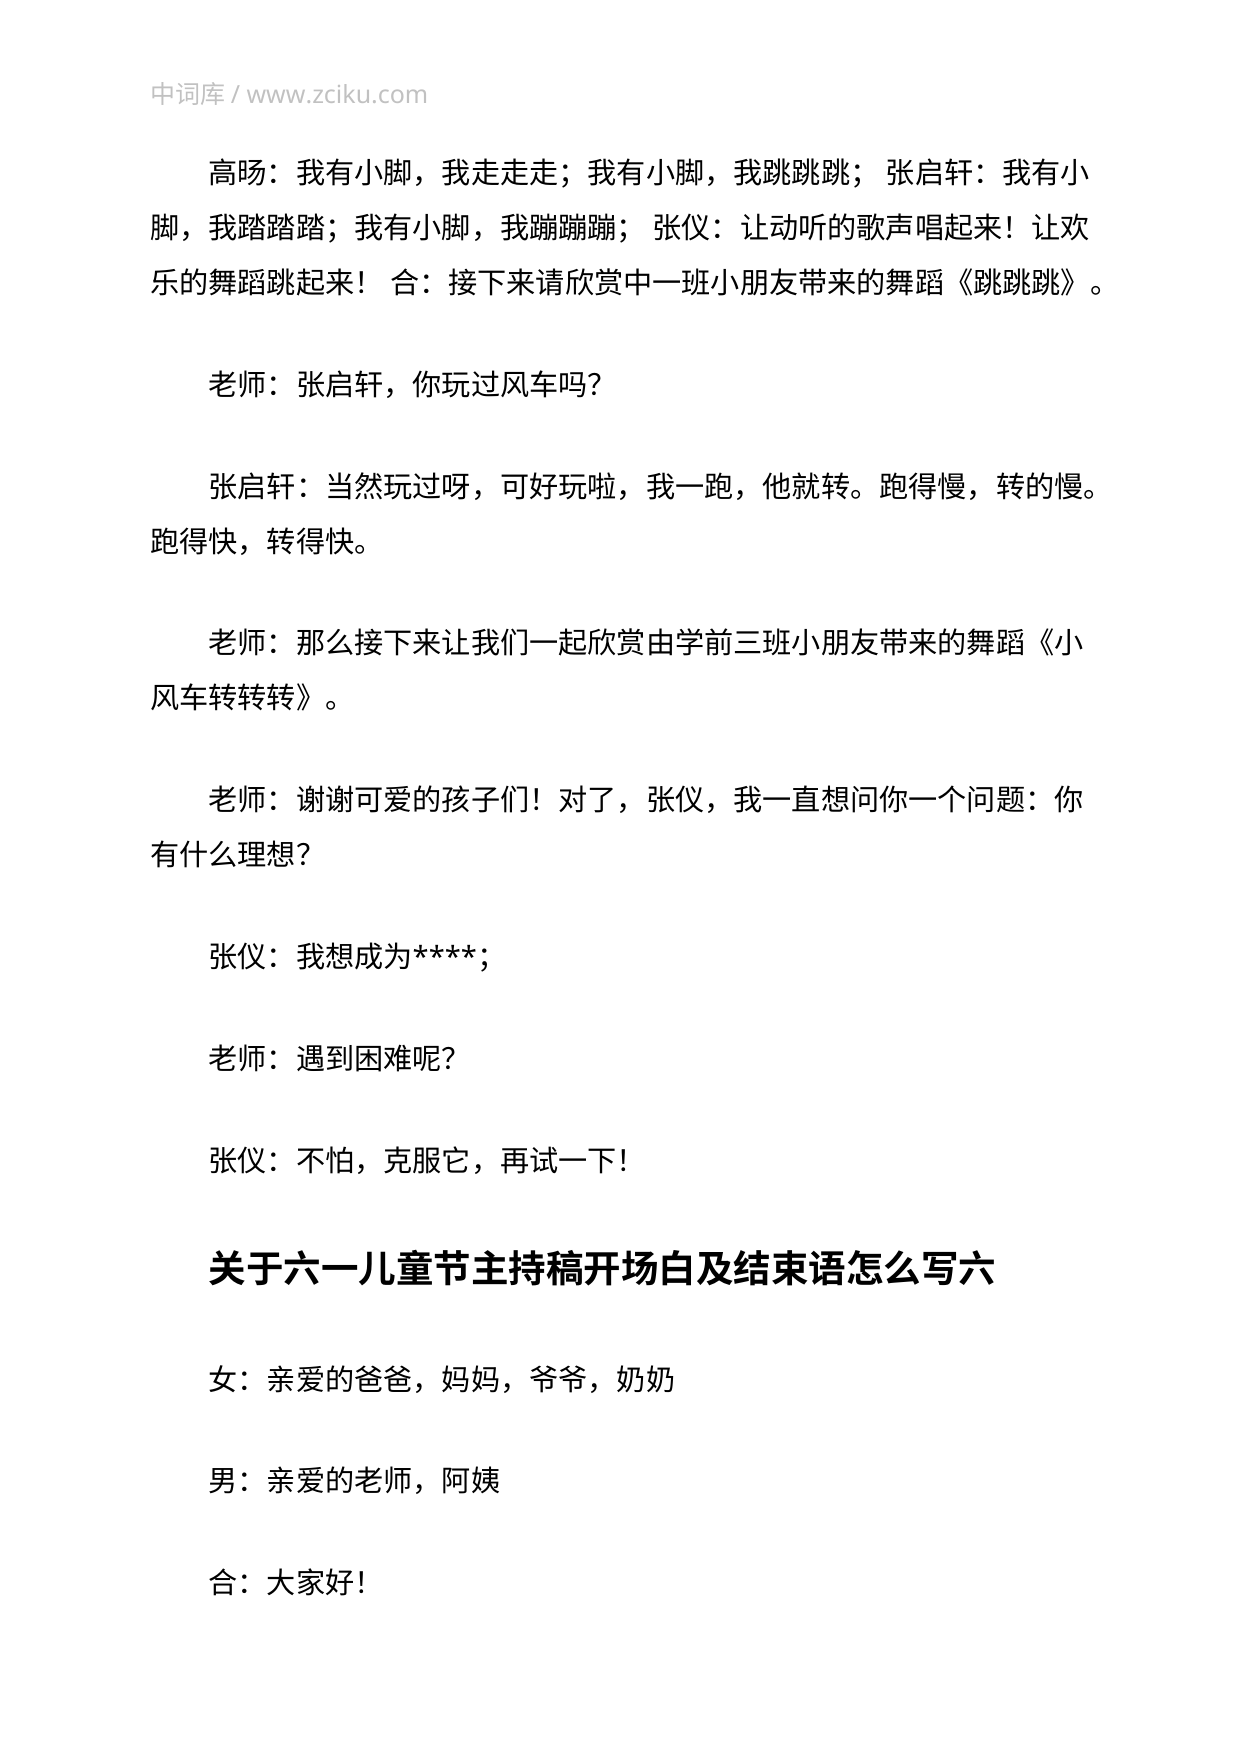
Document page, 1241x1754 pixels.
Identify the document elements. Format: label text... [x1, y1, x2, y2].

text 女：亲爱的爸爸，妈妈，爷爷，奶奶 [150, 1356, 1090, 1398]
text 高旸：我有小脚，我走走走；我有小脚，我跳跳跳； 张启轩：我有小脚，我踏踏踏；我有小脚，我蹦蹦蹦； 张仪：让动听的歌声唱起来！让欢乐的舞蹈跳起来！ 合：接下来请欣赏中一班小朋友带来的舞蹈《跳跳跳》。 [150, 150, 1090, 302]
text 老师：那么接下来让我们一起欣赏由学前三班小朋友带来的舞蹈《小风车转转转》。 [150, 620, 1090, 717]
text 老师：谢谢可爱的孩子们！对了，张仪，我一直想问你一个问题：你有什么理想？ [150, 777, 1090, 874]
text 老师：遇到困难呢？ [150, 1035, 1090, 1078]
text 男：亲爱的老师，阿姨 [150, 1458, 1090, 1500]
text 老师：张启轩，你玩过风车吗？ [150, 362, 1090, 404]
text 关于六一儿童节主持稿开场白及结束语怎么写六 [150, 1239, 1090, 1293]
text 合：大家好！ [150, 1560, 1090, 1602]
text 张仪：不怕，克服它，再试一下！ [150, 1137, 1090, 1179]
text 张启轩：当然玩过呀，可好玩啦，我一跑，他就转。跑得慢，转的慢。跑得快，转得快。 [150, 463, 1090, 561]
text 张仪：我想成为****； [150, 933, 1090, 976]
